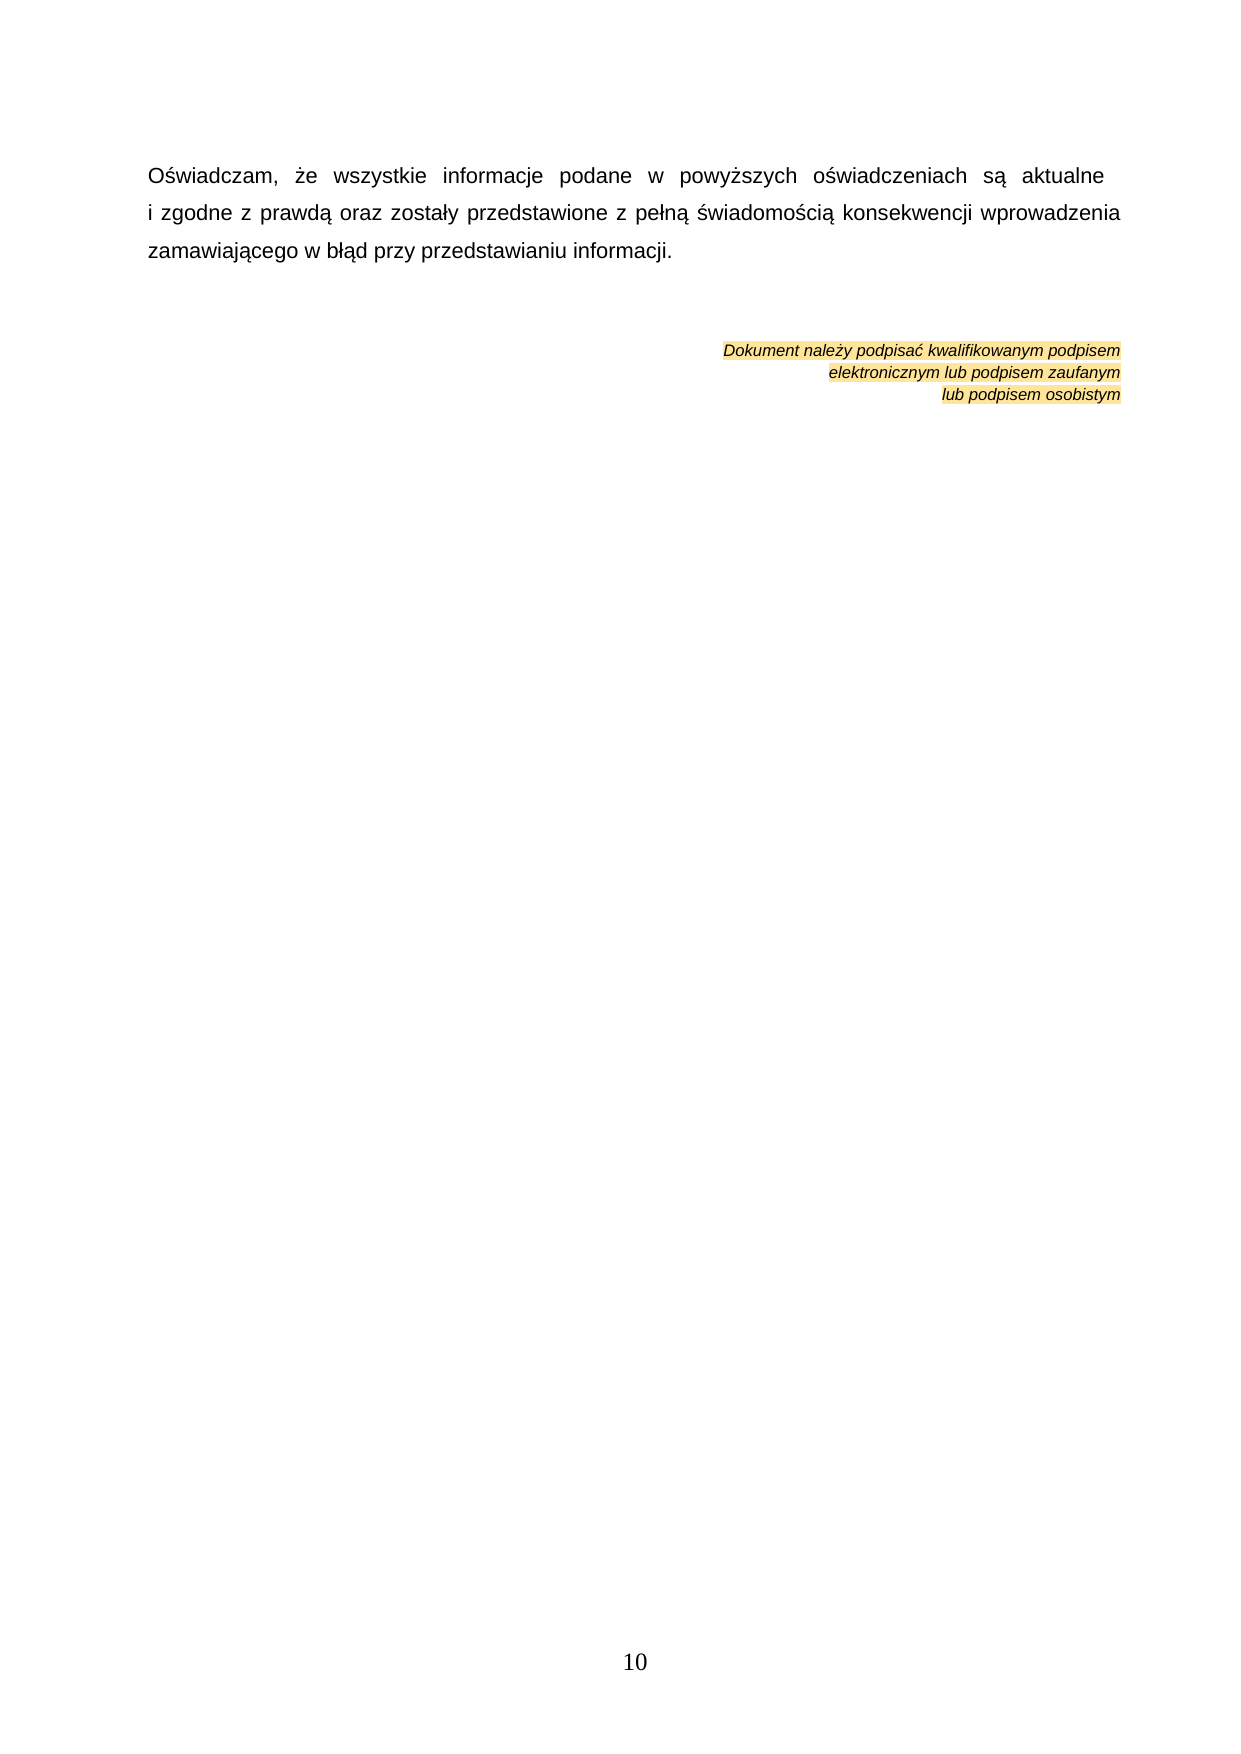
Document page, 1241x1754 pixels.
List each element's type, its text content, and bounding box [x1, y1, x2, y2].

text Dokument należy podpisać kwalifikowanym podpisem elektronicznym lub podpisem zaufanym lub podpisem osobistym [679, 341, 1122, 404]
text Oświadczam, że wszystkie informacje podane w powyższych oświadczeniach są aktualne i zgodne z prawdą oraz zostały przedstawione z pełną świadomością konsekwencji wprowadzenia zamawiającego w błąd przy przedstawianiu informacji. [148, 162, 1122, 263]
